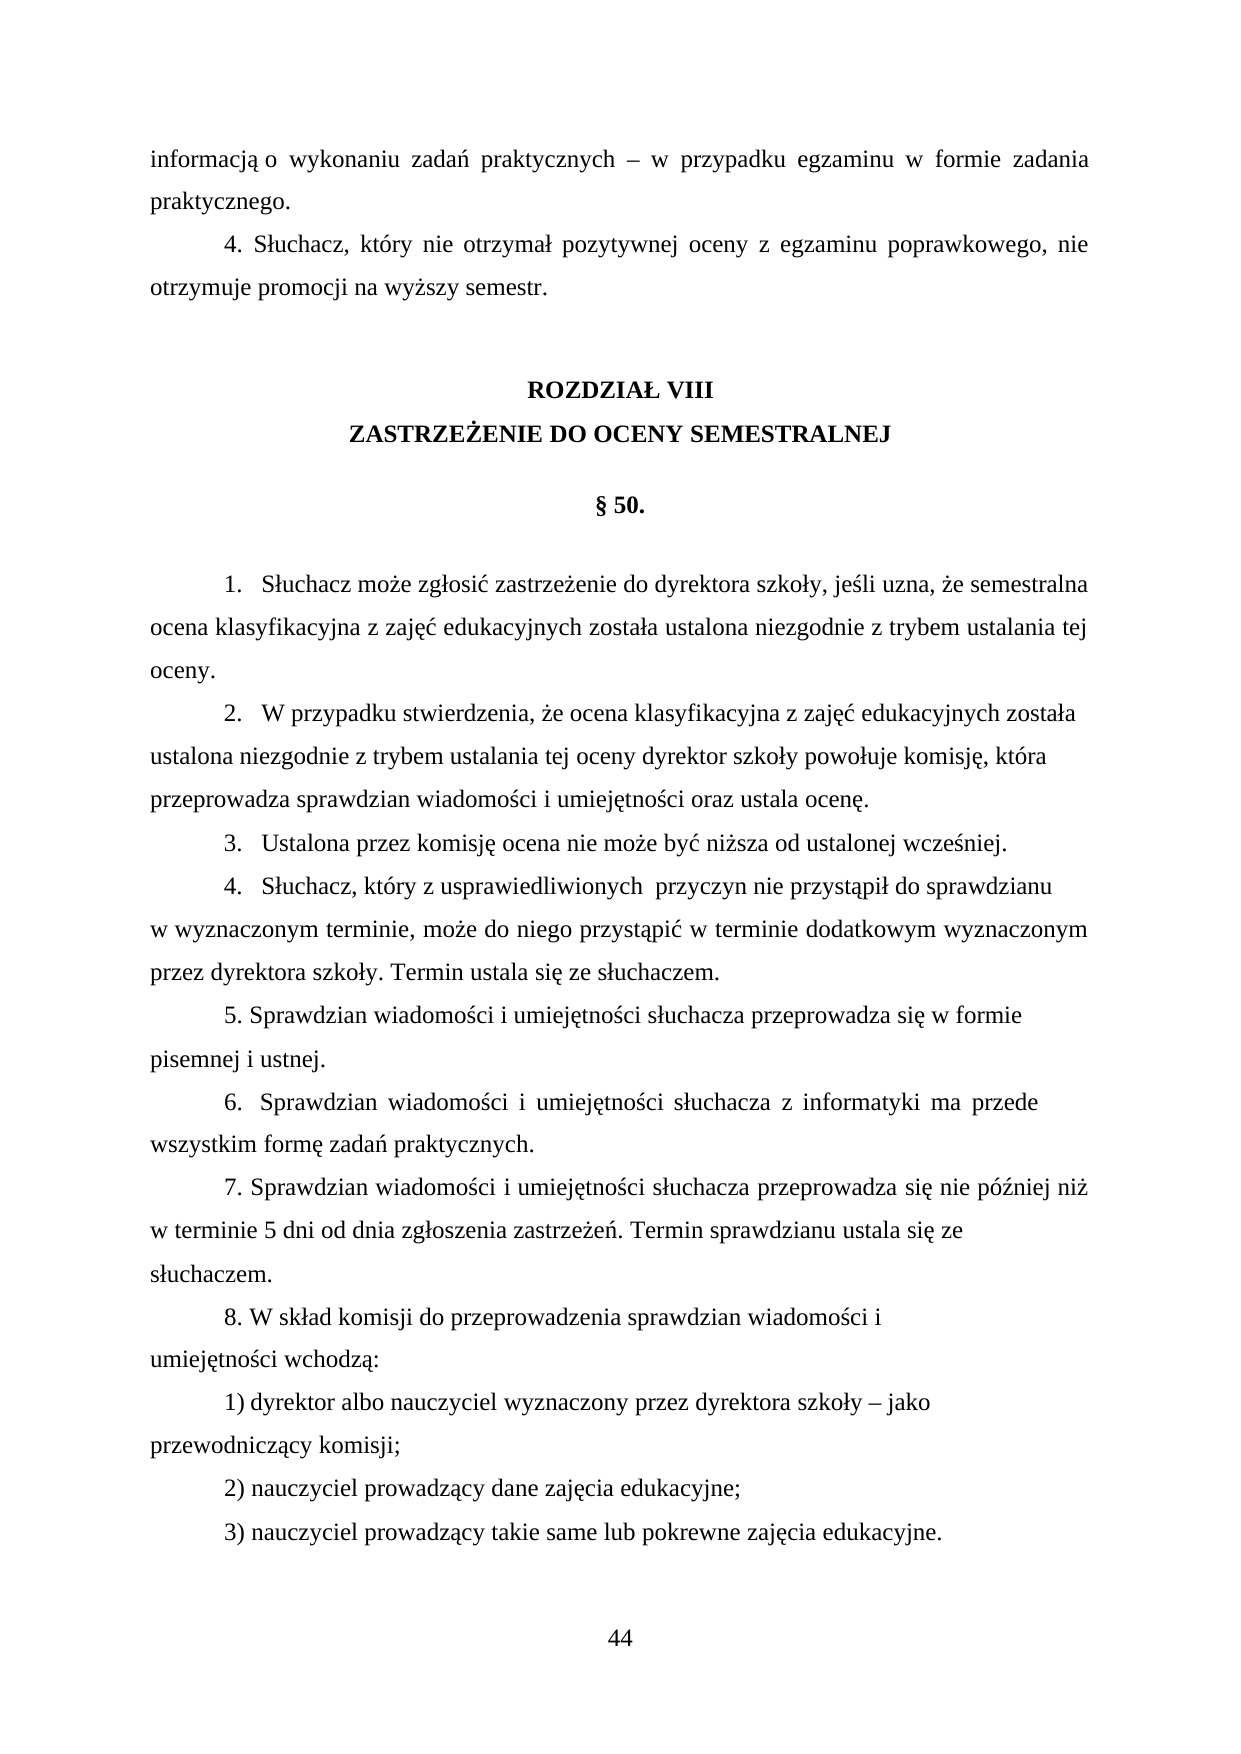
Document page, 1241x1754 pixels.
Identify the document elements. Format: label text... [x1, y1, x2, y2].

list Słuchacz, który z usprawiedliwionych przyczyn nie przystąpił do sprawdzianu [223, 871, 1103, 900]
text informacją o wykonaniu zadań praktycznych – w przypadku egzaminu w formie zadania praktycznego. [150, 144, 1103, 215]
list Ustalona przez komisję ocena nie może być niższa od ustalonej wcześniej. [223, 828, 1103, 857]
list Sprawdzian wiadomości i umiejętności słuchacza z informatyki ma przede wszystkim formę zadań praktycznych. [150, 1087, 1090, 1158]
list nauczyciel prowadzący takie same lub pokrewne zajęcia edukacyjne. [224, 1517, 1103, 1545]
list W skład komisji do przeprowadzenia sprawdzian wiadomości i umiejętności wchodzą: [150, 1302, 1015, 1373]
subtitle § 50. [595, 491, 1103, 519]
list dyrektor albo nauczyciel wyznaczony przez dyrektora szkoły – jako przewodniczący komisji; [150, 1387, 1091, 1459]
list Sprawdzian wiadomości i umiejętności słuchacza przeprowadza się nie później niż w terminie 5 dni od dnia zgłoszenia zastrzeżeń. Termin sprawdzianu ustala się ze słuchaczem. [150, 1172, 1091, 1287]
list Słuchacz, który nie otrzymał pozytywnej oceny z egzaminu poprawkowego, nie otrzymuje promocji na wyższy semestr. [150, 229, 1090, 301]
list nauczyciel prowadzący dane zajęcia edukacyjne; [224, 1474, 1103, 1502]
text w wyznaczonym terminie, może do niego przystąpić w terminie dodatkowym wyznaczonym przez dyrektora szkoły. Termin ustala się ze słuchaczem. [150, 914, 1103, 986]
list W przypadku stwierdzenia, że ocena klasyfikacyjna z zajęć edukacyjnych została ustalona niezgodnie z trybem ustalania tej oceny dyrektor szkoły powołuje komisję, która przeprowadza sprawdzian wiadomości i umiejętności oraz ustala ocenę. [150, 698, 1076, 813]
subtitle ROZDZIAŁ VIII [184, 375, 1056, 404]
list Sprawdzian wiadomości i umiejętności słuchacza przeprowadza się w formie pisemnej i ustnej. [150, 1000, 1023, 1072]
text ZASTRZEŻENIE DO OCENY SEMESTRALNEJ [184, 419, 1056, 447]
list Słuchacz może zgłosić zastrzeżenie do dyrektora szkoły, jeśli uzna, że semestralna ocena klasyfikacyjna z zajęć edukacyjnych została ustalona niezgodnie z trybem ustalania tej oceny. [150, 569, 1089, 684]
